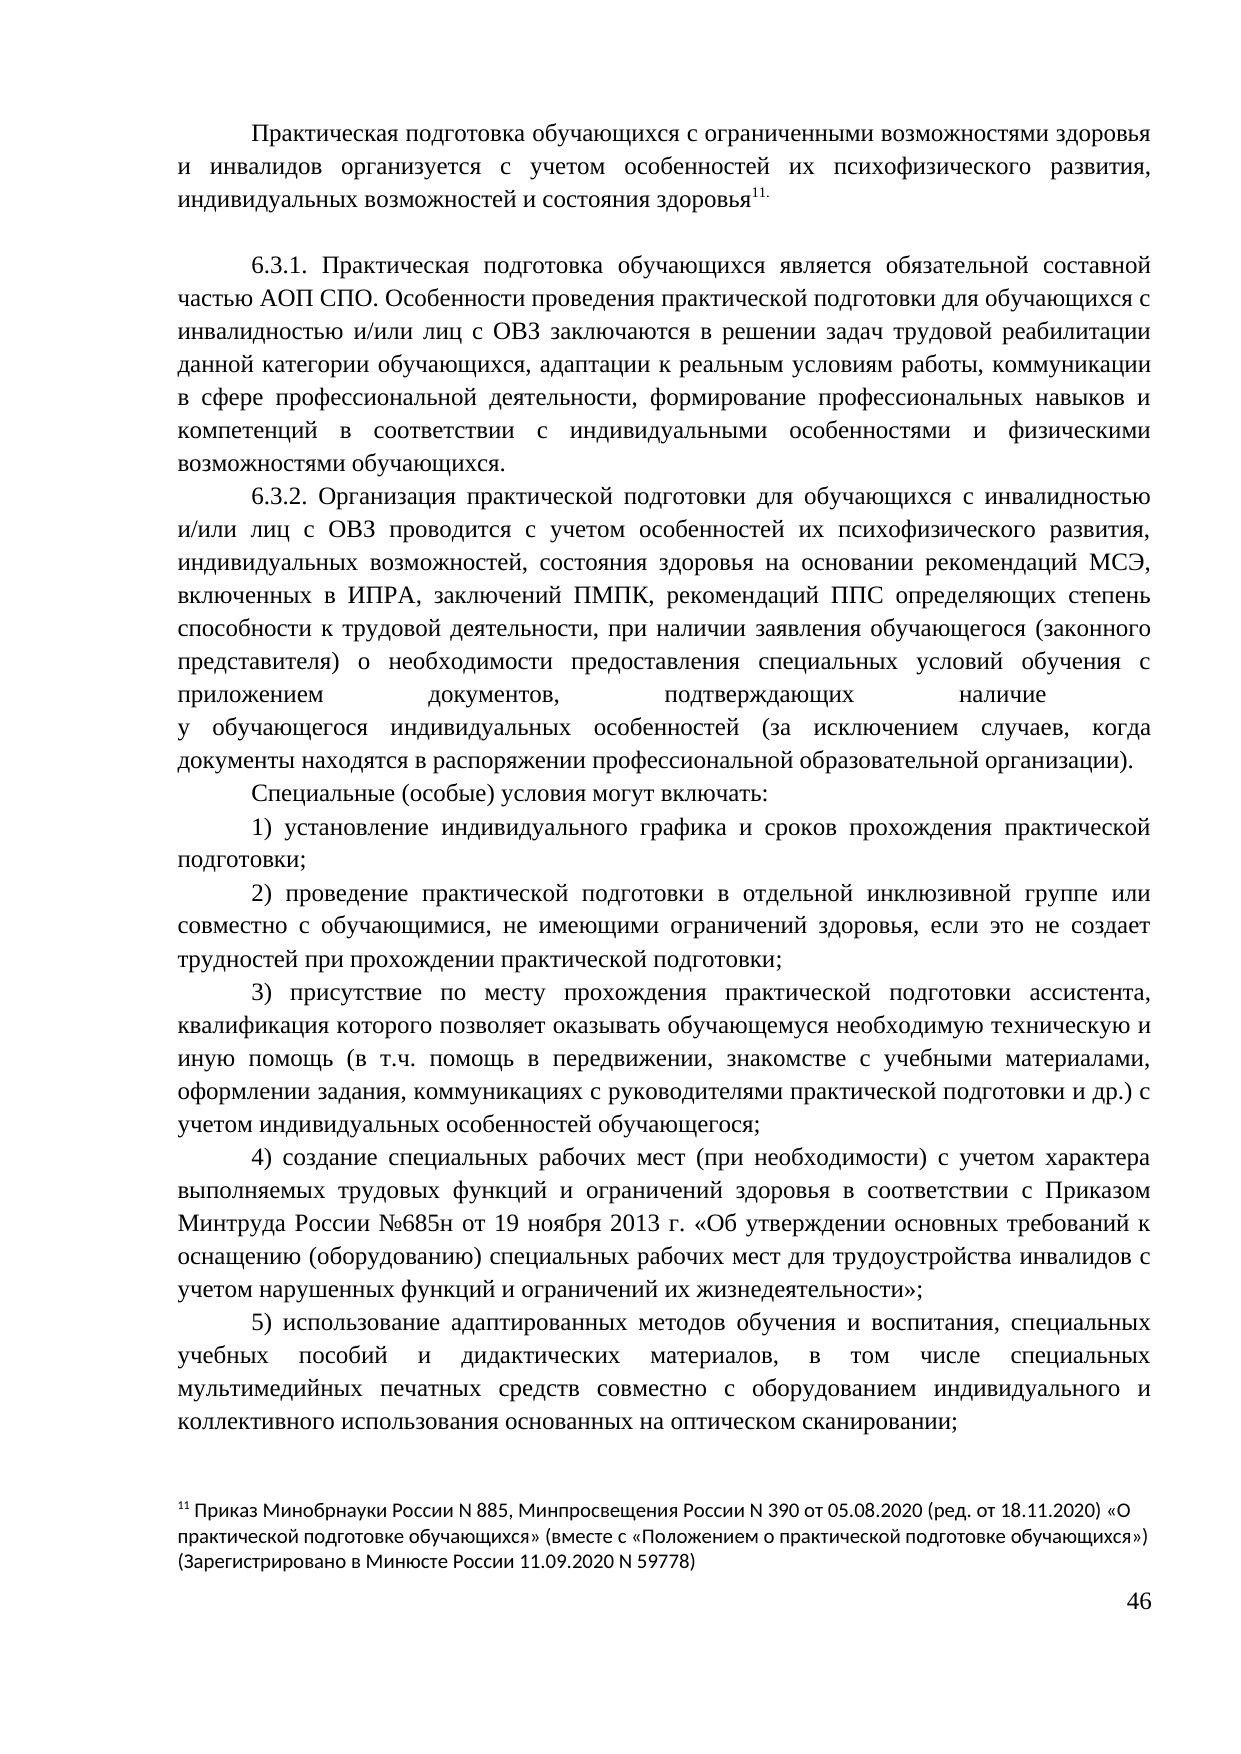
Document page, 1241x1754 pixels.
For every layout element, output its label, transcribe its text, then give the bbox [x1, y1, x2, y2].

text 6.3.2. Организация практической подготовки для обучающихся с инвалидностью и/или лиц с ОВЗ проводится с учетом особенностей их психофизического развития, индивидуальных возможностей, состояния здоровья на основании рекомендаций МСЭ, включенных в ИПРА, заключений ПМПК, рекомендаций ППС определяющих степень способности к трудовой деятельности, при наличии заявления обучающегося (законного представителя) о необходимости предоставления специальных условий обучения с приложением документов, подтверждающих наличие у обучающегося индивидуальных особенностей (за исключением случаев, когда документы находятся в распоряжении профессиональной образовательной организации). [177, 481, 1152, 774]
text 3) присутствие по месту прохождения практической подготовки ассистента, квалификация которого позволяет оказывать обучающемуся необходимую техническую и иную помощь (в т.ч. помощь в передвижении, знакомстве с учебными материалами, оформлении задания, коммуникациях с руководителями практической подготовки и др.) с учетом индивидуальных особенностей обучающегося; [177, 977, 1152, 1137]
text Практическая подготовка обучающихся с ограниченными возможностями здоровья и инвалидов организуется с учетом особенностей их психофизического развития, индивидуальных возможностей и состояния здоровья. [177, 118, 1152, 213]
text 4) создание специальных рабочих мест (при необходимости) с учетом характера выполняемых трудовых функций и ограничений здоровья в соответствии с Приказом Минтруда России №685н от 19 ноября 2013 г. «Об утверждении основных требований к оснащению (оборудованию) специальных рабочих мест для трудоустройства инвалидов с учетом нарушенных функций и ограничений их жизнедеятельности»; [177, 1142, 1152, 1303]
text 6.3.1. Практическая подготовка обучающихся является обязательной составной частью АОП СПО. Особенности проведения практической подготовки для обучающихся с инвалидностью и/или лиц с ОВЗ заключаются в решении задач трудовой реабилитации данной категории обучающихся, адаптации к реальным условиям работы, коммуникации в сфере профессиональной деятельности, формирование профессиональных навыков и компетенций в соответствии с индивидуальными особенностями и физическими возможностями обучающихся. [177, 250, 1152, 477]
text Специальные (особые) условия могут включать: [177, 778, 1152, 807]
text 2) проведение практической подготовки в отдельной инклюзивной группе или совместно с обучающимися, не имеющими ограничений здоровья, если это не создает трудностей при прохождении практической подготовки; [177, 878, 1152, 972]
text 5) использование адаптированных методов обучения и воспитания, специальных учебных пособий и дидактических материалов, в том числе специальных мультимедийных печатных средств совместно с оборудованием индивидуального и коллективного использования основанных на оптическом сканировании; [177, 1307, 1152, 1435]
text 1) установление индивидуального графика и сроков прохождения практической подготовки; [177, 812, 1152, 873]
